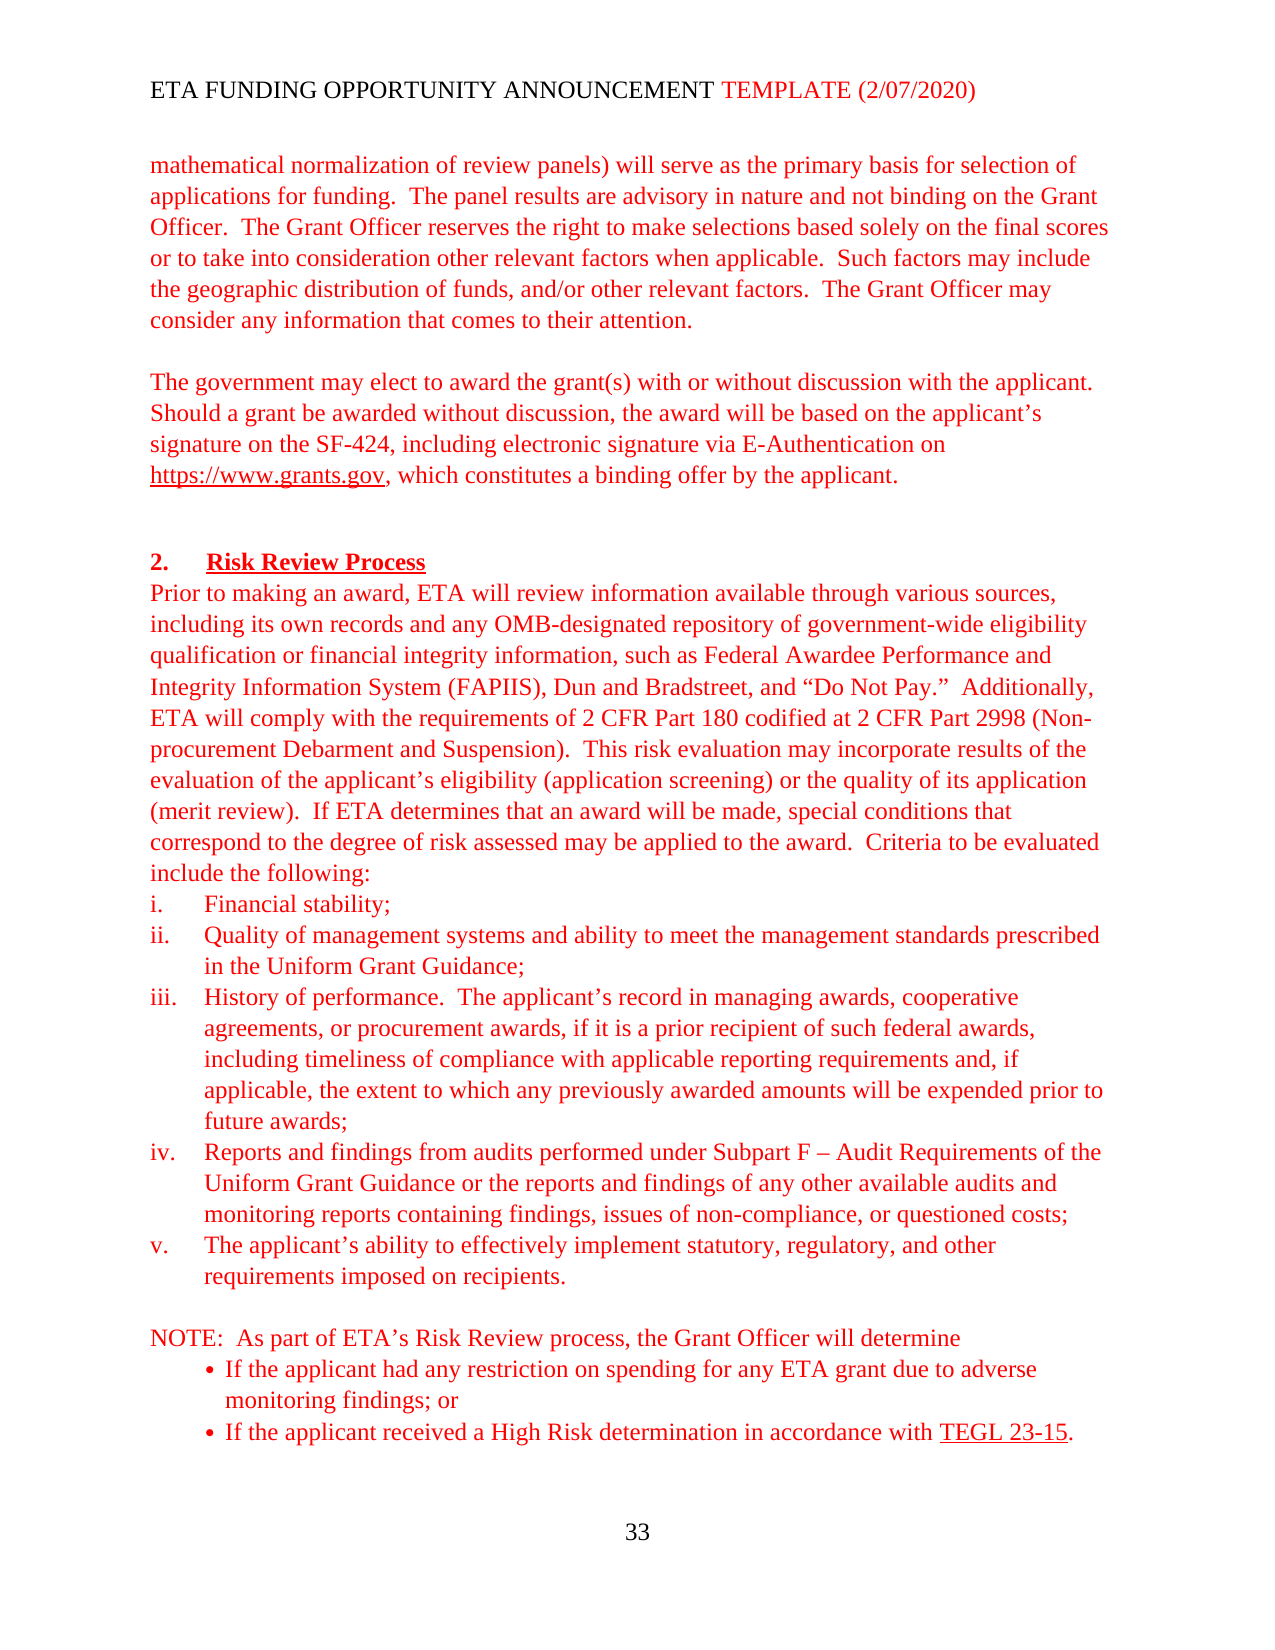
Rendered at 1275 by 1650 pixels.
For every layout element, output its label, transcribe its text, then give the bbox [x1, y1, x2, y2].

list Reports and findings from audits performed under Subpart F – Audit Requirements of the Uniform Grant Guidance or the reports and findings of any other available audits and monitoring reports containing findings, issues of non-compliance, or questioned costs; [150, 1137, 1125, 1228]
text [150, 150, 1125, 334]
text If the applicant received a High Risk determination in accordance with TEGL 23-15. [206, 1417, 1125, 1445]
list Quality of management systems and ability to meet the management standards prescribed in the Uniform Grant Guidance; [150, 920, 1125, 980]
text Prior to making an award, ETA will review information available through various sources, including its own records and any OMB-designated repository of government-wide eligibility qualification or financial integrity information, such as Federal Awardee Performance and Integrity Information System (FAPIIS), Dun and Bradstreet, and “Do Not Pay.” Additionally, ETA will comply with the requirements of 2 CFR Part 180 codified at 2 CFR Part 2998 (Non-procurement Debarment and Suspension). This risk evaluation may incorporate results of the evaluation of the applicant’s eligibility (application screening) or the quality of its application (merit review). If ETA determines that an award will be made, special conditions that correspond to the degree of risk assessed may be applied to the award. Criteria to be evaluated include the following: [150, 578, 1125, 887]
list Financial stability; [150, 889, 1125, 918]
text If the applicant had any restriction on spending for any ETA grant due to adverse monitoring findings; or [206, 1354, 1125, 1414]
subtitle Risk Review Process [150, 547, 1125, 576]
text NOTE: As part of ETA’s Risk Review process, the Grant Officer will determine [150, 1323, 1125, 1352]
text The government may elect to award the grant(s) with or without discussion with the applicant. Should a grant be awarded without discussion, the award will be based on the applicant’s signature on the SF-424, including electronic signature via E-Authentication on https://www.grants.gov, which constitutes a binding offer by the applicant. [150, 367, 1125, 489]
list History of performance. The applicant’s record in managing awards, cooperative agreements, or procurement awards, if it is a prior recipient of such federal awards, including timeliness of compliance with applicable reporting requirements and, if applicable, the extent to which any previously awarded amounts will be expended prior to future awards; [150, 982, 1125, 1135]
list The applicant’s ability to effectively implement statutory, regulatory, and other requirements imposed on recipients. [150, 1230, 1125, 1290]
